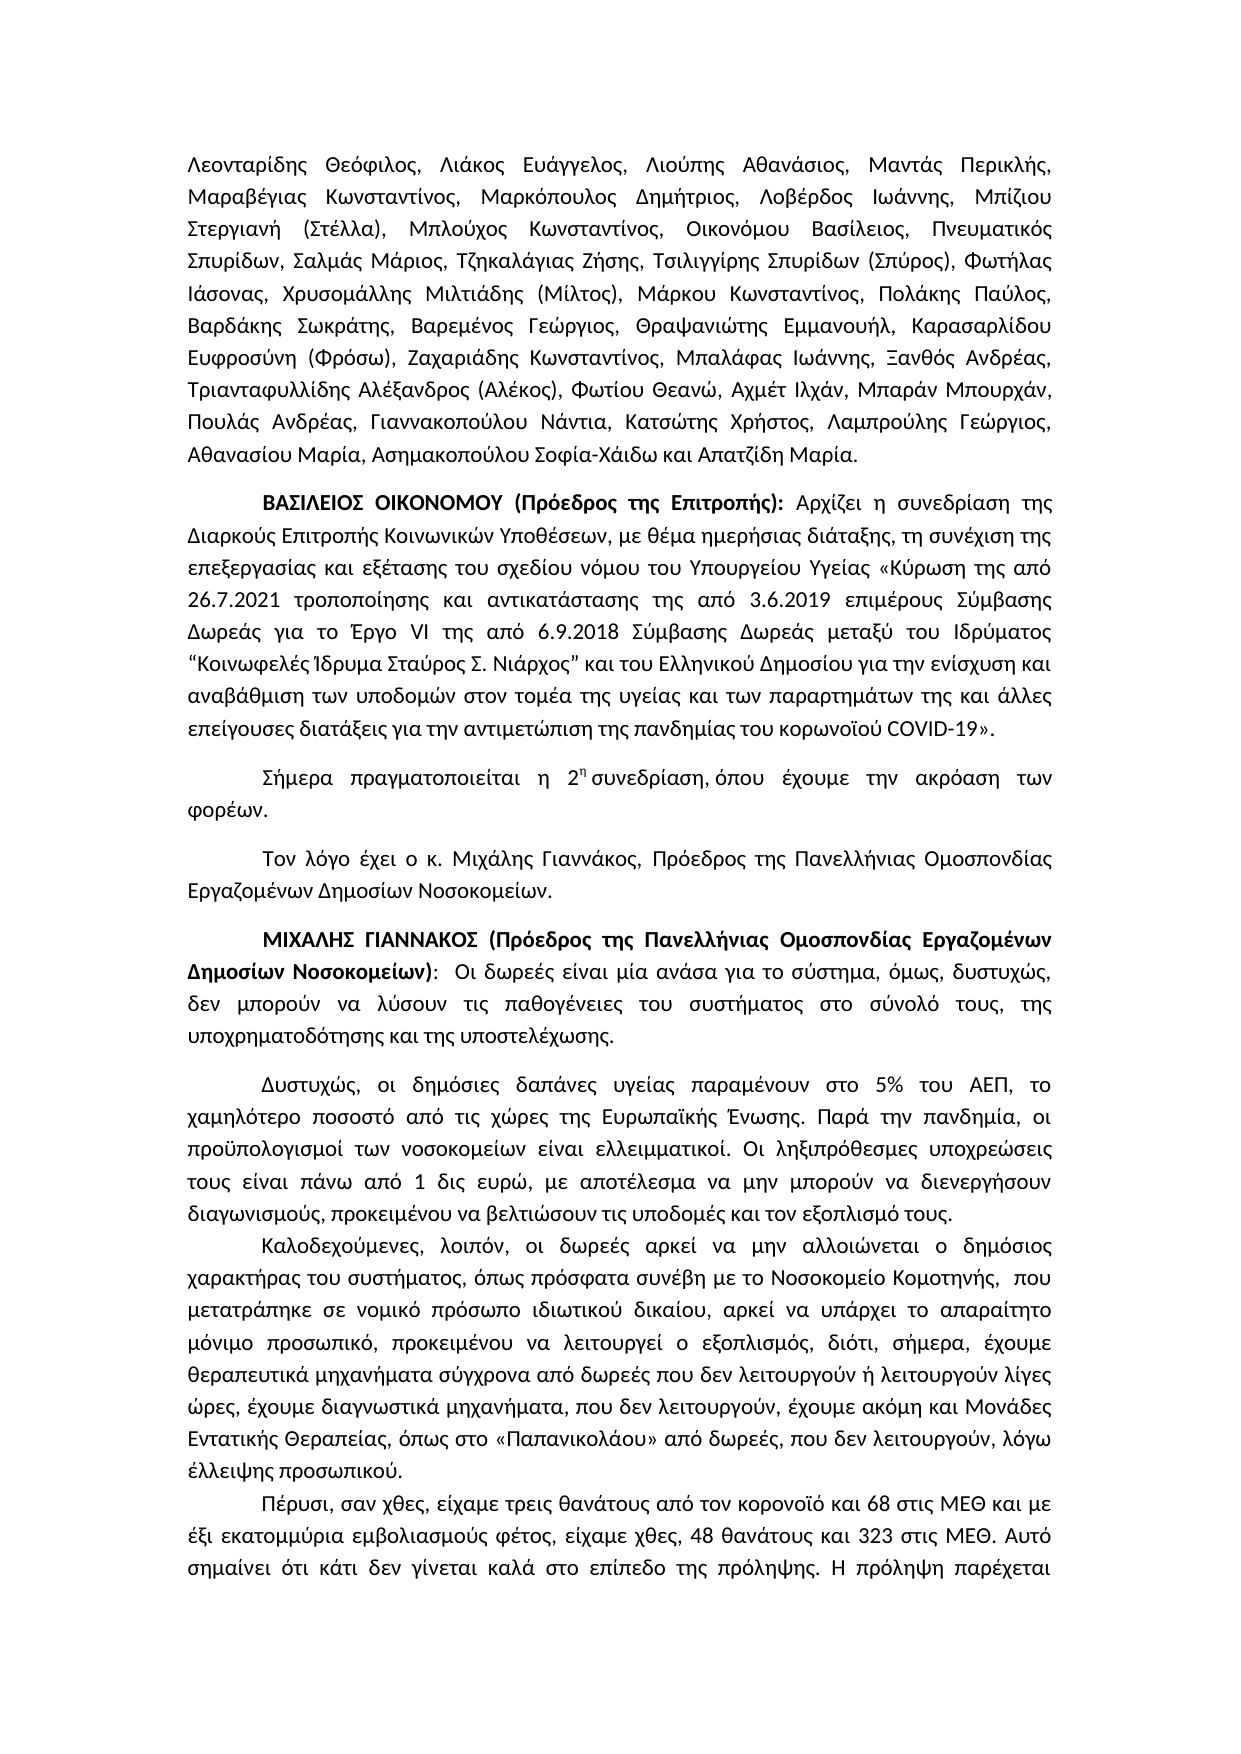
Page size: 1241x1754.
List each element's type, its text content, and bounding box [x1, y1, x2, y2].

text Καλοδεχούμενες, λοιπόν, οι δωρεές αρκεί να μην αλλοιώνεται ο δημόσιος χαρακτήρας του συστήματος, όπως πρόσφατα συνέβη με το Νοσοκομείο Κομοτηνής, που μετατράπηκε σε νομικό πρόσωπο ιδιωτικού δικαίου, αρκεί να υπάρχει το απαραίτητο μόνιμο προσωπικό, προκειμένου να λειτουργεί ο εξοπλισμός, διότι, σήμερα, έχουμε θεραπευτικά μηχανήματα σύγχρονα από δωρεές που δεν λειτουργούν ή λειτουργούν λίγες ώρες, έχουμε διαγνωστικά μηχανήματα, που δεν λειτουργούν, έχουμε ακόμη και Μονάδες Εντατικής Θεραπείας, όπως στο «Παπανικολάου» από δωρεές, που δεν λειτουργούν, λόγω έλλειψης προσωπικού. [187, 1231, 1053, 1484]
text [187, 1489, 1053, 1581]
text Δυστυχώς, οι δημόσιες δαπάνες υγείας παραμένουν στο 5% του ΑΕΠ, το χαμηλότερο ποσοστό από τις χώρες της Ευρωπαϊκής Ένωσης. Παρά την πανδημία, οι προϋπολογισμοί των νοσοκομείων είναι ελλειμματικοί. Οι ληξιπρόθεσμες υποχρεώσεις τους είναι πάνω από 1 δις ευρώ, με αποτέλεσμα να μην μπορούν να διενεργήσουν διαγωνισμούς, προκειμένου να βελτιώσουν τις υποδομές και τον εξοπλισμό τους. [187, 1070, 1053, 1227]
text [187, 150, 1053, 468]
text Τον λόγο έχει ο κ. Μιχάλης Γιαννάκος, Πρόεδρος της Πανελλήνιας Ομοσπονδίας Εργαζομένων Δημοσίων Νοσοκομείων. [187, 844, 1053, 904]
text Σήμερα πραγματοποιείται η 2η συνεδρίαση, όπου έχουμε την ακρόαση των φορέων. [187, 763, 1053, 823]
text ΜΙΧΑΛΗΣ ΓΙΑΝΝΑΚΟΣ (Πρόεδρος της Πανελλήνιας Ομοσπονδίας Εργαζομένων Δημοσίων Νοσοκομείων): Οι δωρεές είναι μία ανάσα για το σύστημα, όμως, δυστυχώς, δεν μπορούν να λύσουν τις παθογένειες του συστήματος στο σύνολό τους, της υποχρηματοδότησης και της υποστελέχωσης. [187, 925, 1053, 1049]
text ΒΑΣΙΛΕΙΟΣ ΟΙΚΟΝΟΜΟΥ (Πρόεδρος της Επιτροπής): Αρχίζει η συνεδρίαση της Διαρκούς Επιτροπής Κοινωνικών Υποθέσεων, με θέμα ημερήσιας διάταξης, τη συνέχιση της επεξεργασίας και εξέτασης του σχεδίου νόμου του Υπουργείου Υγείας «Κύρωση της από 26.7.2021 τροποποίησης και αντικατάστασης της από 3.6.2019 επιμέρους Σύμβασης Δωρεάς για το Έργο VI της από 6.9.2018 Σύμβασης Δωρεάς μεταξύ του Ιδρύματος “Κοινωφελές Ίδρυμα Σταύρος Σ. Νιάρχος” και του Ελληνικού Δημοσίου για την ενίσχυση και αναβάθμιση των υποδομών στον τομέα της υγείας και των παραρτημάτων της και άλλες επείγουσες διατάξεις για την αντιμετώπιση της πανδημίας του κορωνοϊού COVID-19». [187, 488, 1053, 742]
